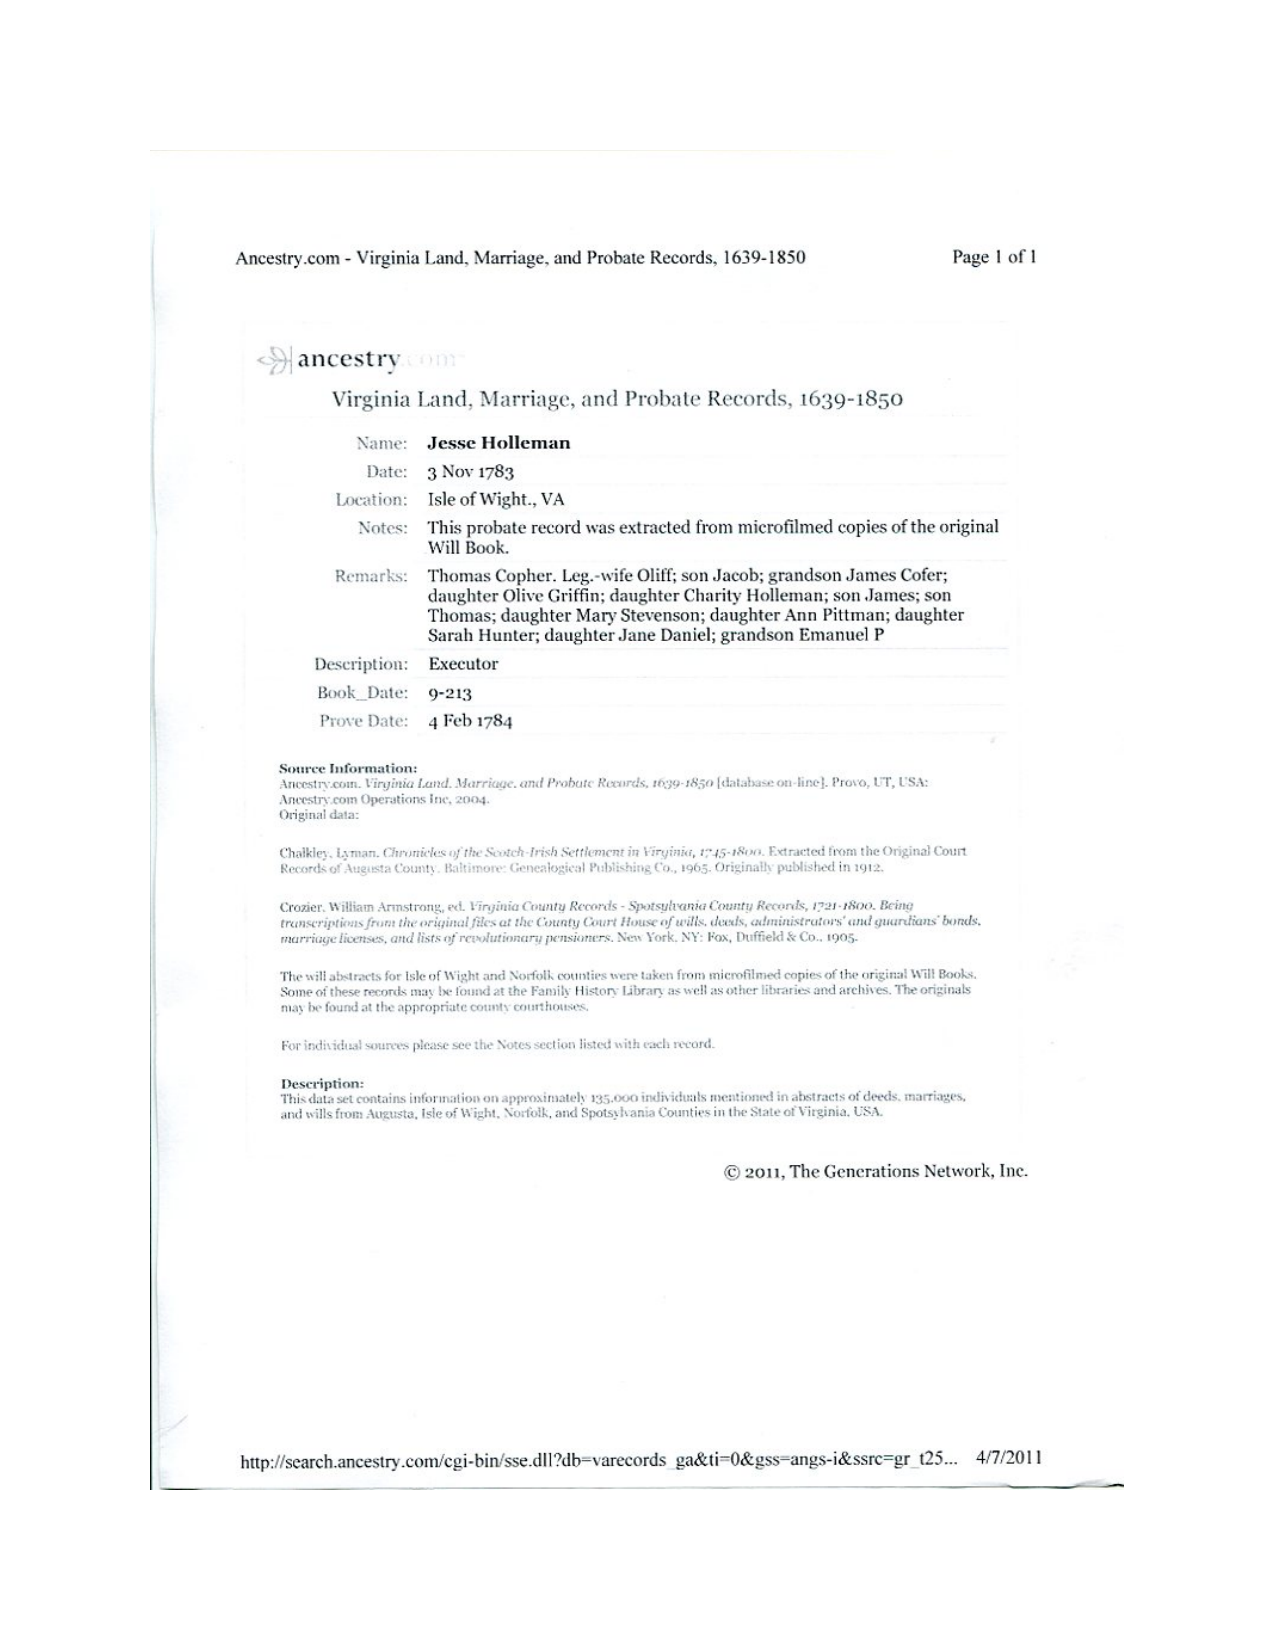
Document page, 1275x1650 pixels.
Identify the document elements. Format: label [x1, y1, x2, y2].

picture [150, 150, 1124, 1490]
